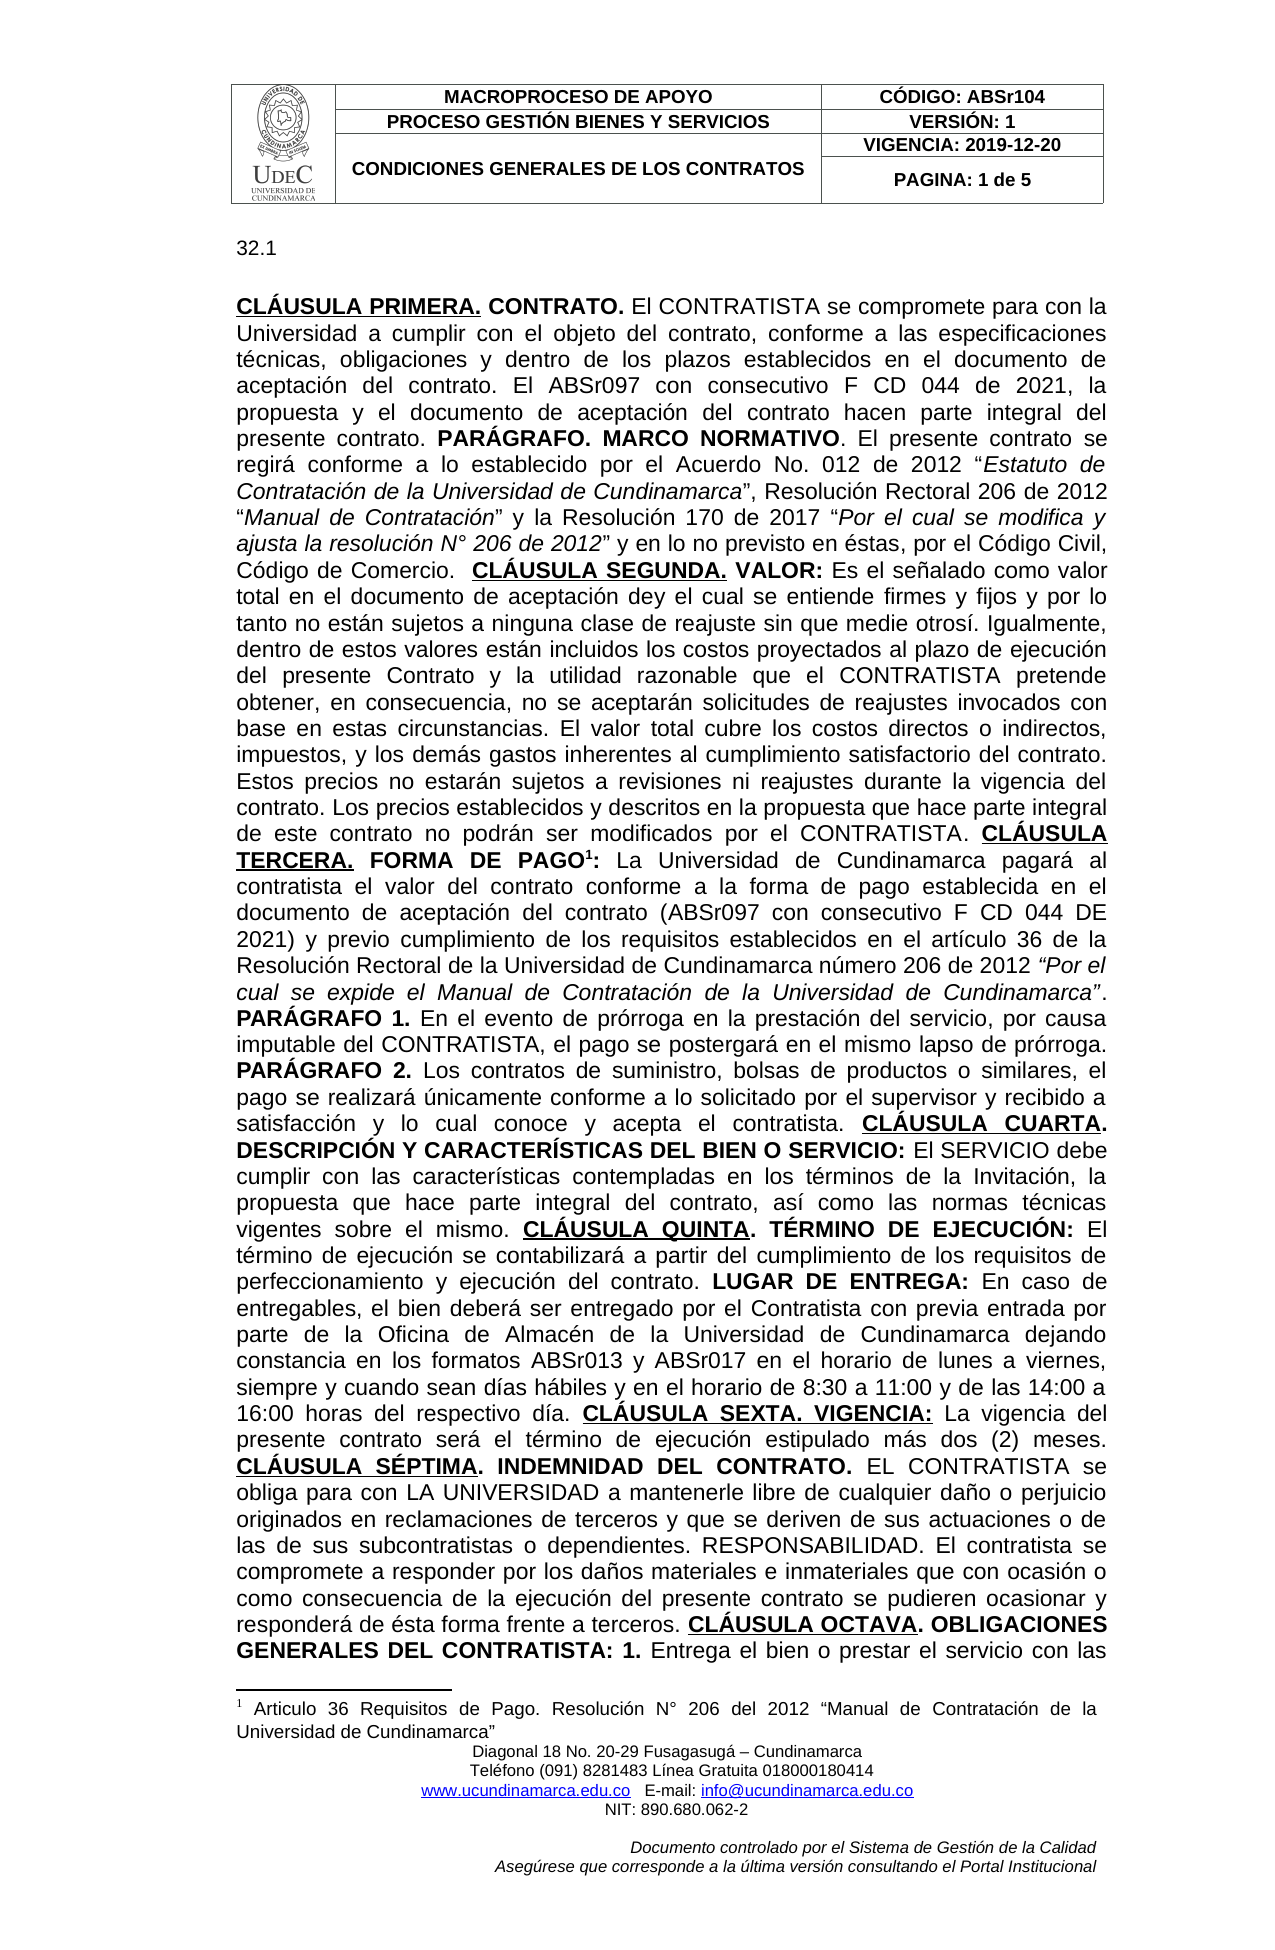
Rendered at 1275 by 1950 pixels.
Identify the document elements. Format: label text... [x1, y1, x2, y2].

picture [251, 84, 315, 203]
text 32.1 [236, 236, 1098, 260]
